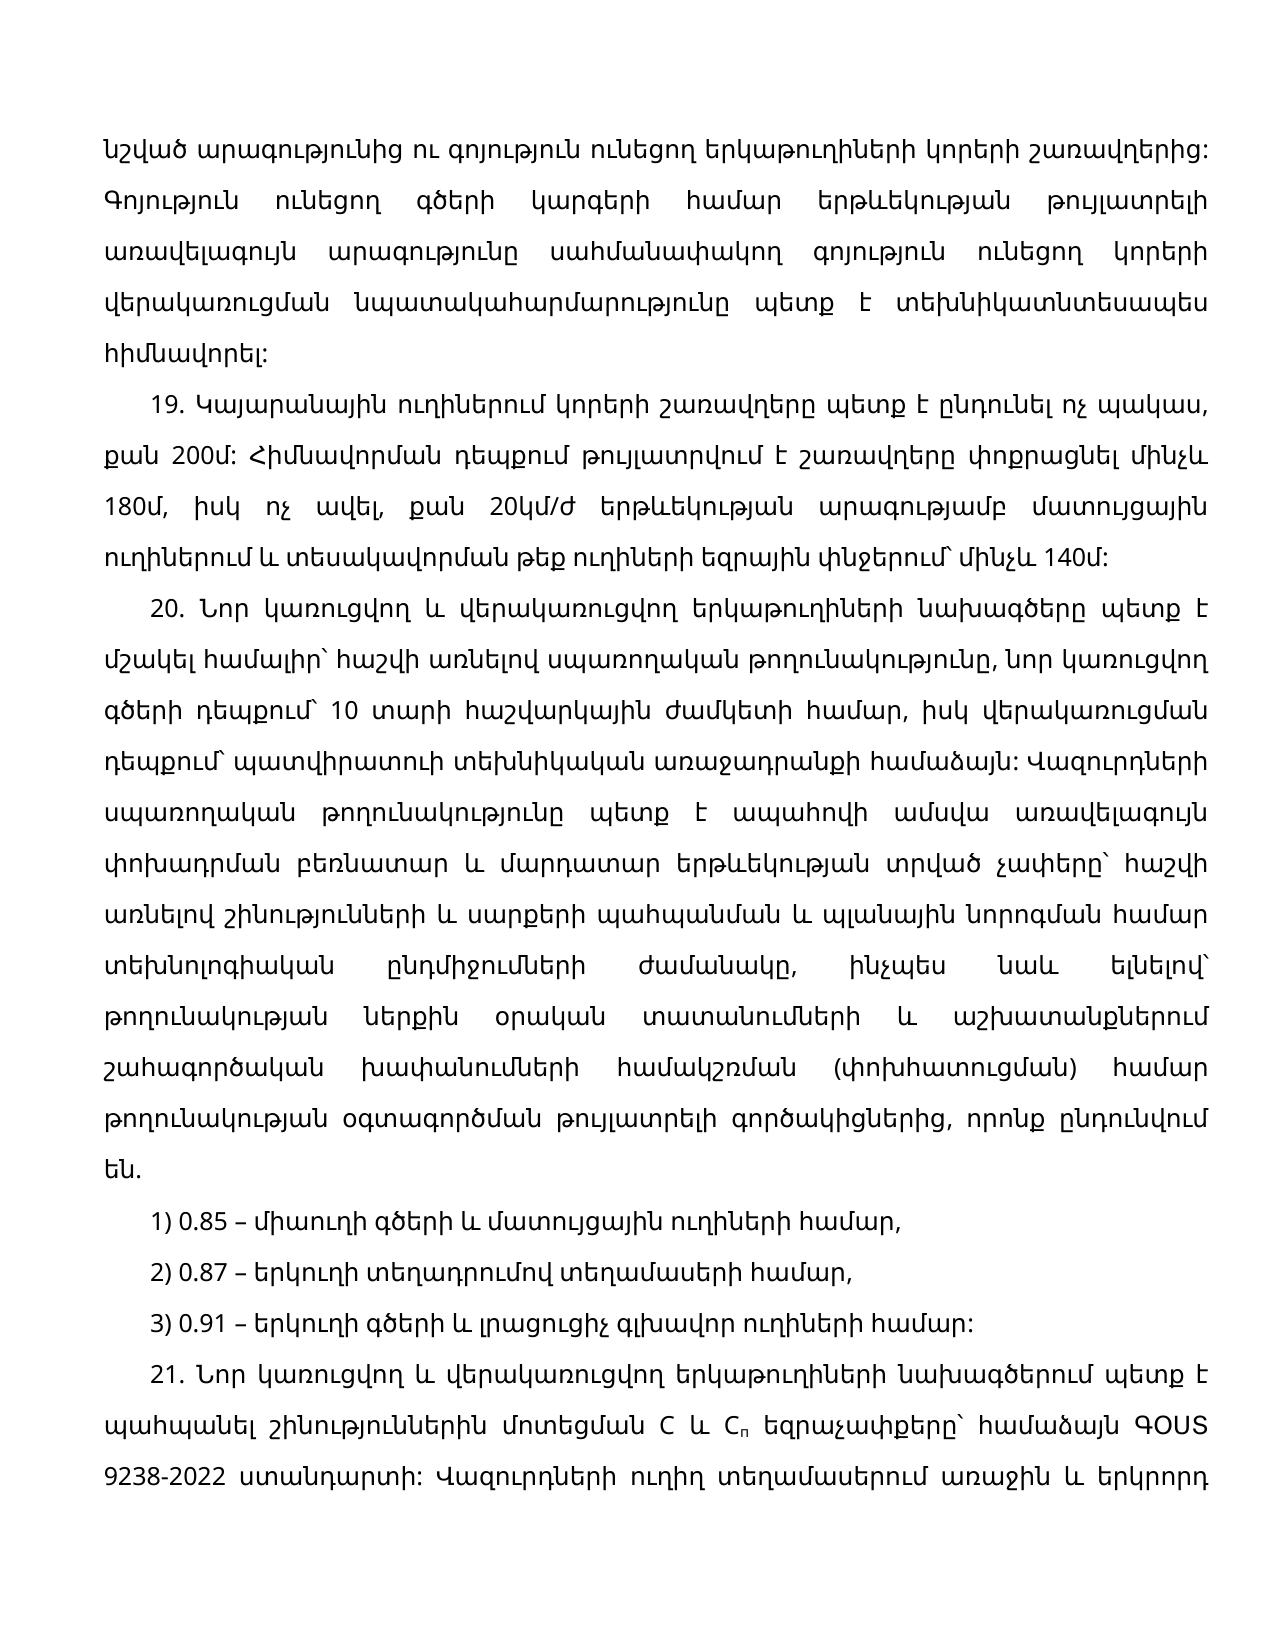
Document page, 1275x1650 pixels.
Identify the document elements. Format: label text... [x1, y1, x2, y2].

text 2) 0.87 – երկուղի տեղադրումով տեղամասերի համար, [103, 1254, 1209, 1288]
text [103, 1356, 1209, 1492]
text 1) 0.85 – միաուղի գծերի և մատույցային ուղիների համար, [103, 1203, 1209, 1237]
text 3) 0.91 – երկուղի գծերի և լրացուցիչ գլխավոր ուղիների համար: [103, 1305, 1209, 1339]
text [103, 131, 1209, 369]
text 20. Նոր կառուցվող և վերակառուցվող երկաթուղիների նախագծերը պետք է մշակել համալիր՝ հաշվի առնելով սպառողական թողունակությունը, նոր կառուցվող գծերի դեպքում՝ 10 տարի հաշվարկային ժամկետի համար, իսկ վերակառուցման դեպքում՝ պատվիրատուի տեխնիկական առաջադրանքի համաձայն: Վազուրդների սպառողական թողունակությունը պետք է ապահովի ամսվա առավելագույն փոխադրման բեռնատար և մարդատար երթևեկության տրված չափերը՝ հաշվի առնելով շինությունների և սարքերի պահպանման և պլանային նորոգման համար տեխնոլոգիական ընդմիջումների ժամանակը, ինչպես նաև ելնելով՝ թողունակության ներքին օրական տատանումների և աշխատանքներում շահագործական խափանումների համակշռման (փոխհատուցման) համար թողունակության օգտագործման թույլատրելի գործակիցներից, որոնք ընդունվում են. [103, 591, 1209, 1186]
text 19. Կայարանային ուղիներում կորերի շառավղերը պետք է ընդունել ոչ պակաս, քան 200մ: Հիմնավորման դեպքում թույլատրվում է շառավղերը փոքրացնել մինչև 180մ, իսկ ոչ ավել, քան 20կմ/ժ երթևեկության արագությամբ մատույցային ուղիներում և տեսակավորման թեք ուղիների եզրային փնջերում՝ մինչև 140մ: [103, 386, 1209, 574]
